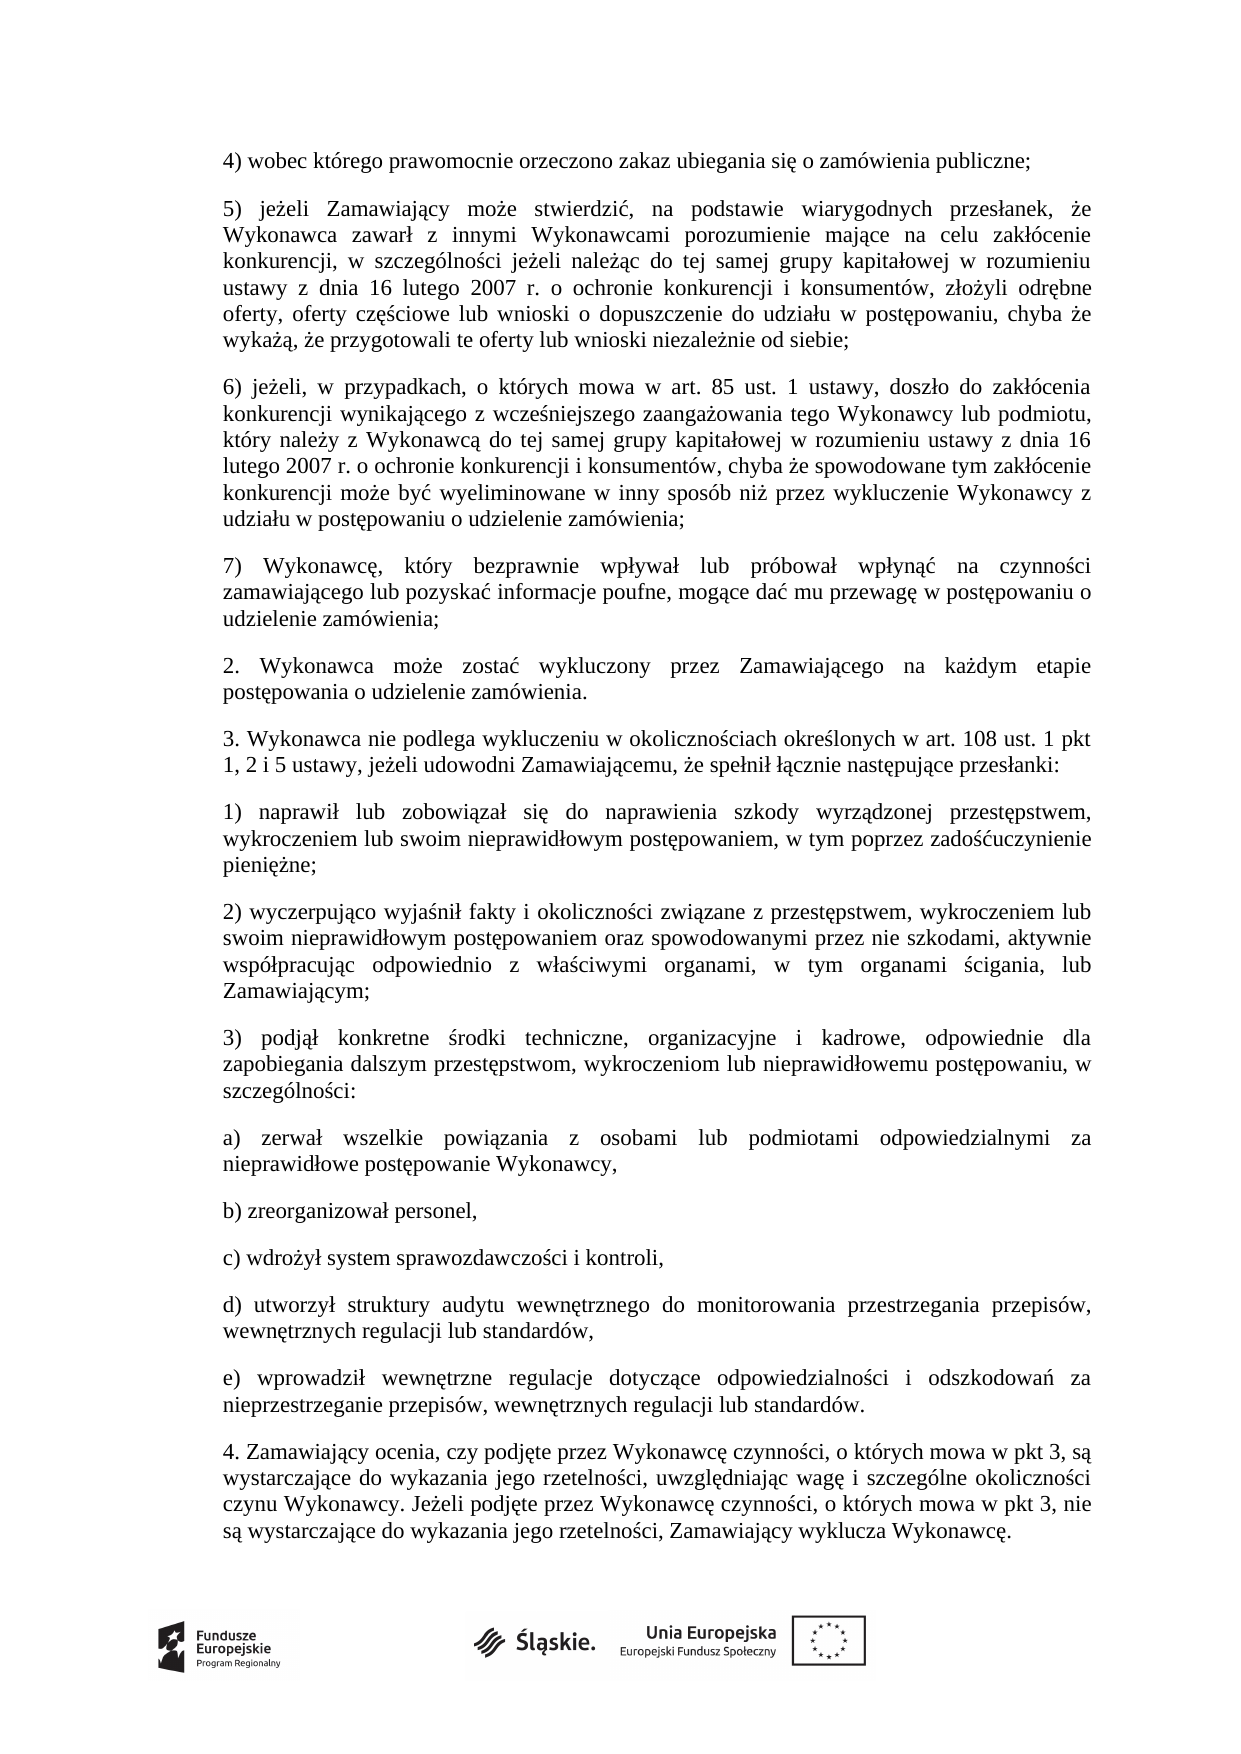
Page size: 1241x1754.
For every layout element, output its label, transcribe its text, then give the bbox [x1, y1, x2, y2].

text 4. Zamawiający ocenia, czy podjęte przez Wykonawcę czynności, o których mowa w pkt 3, są wystarczające do wykazania jego rzetelności, uwzględniając wagę i szczególne okoliczności czynu Wykonawcy. Jeżeli podjęte przez Wykonawcę czynności, o których mowa w pkt 3, nie są wystarczające do wykazania jego rzetelności, Zamawiający wyklucza Wykonawcę. [223, 1438, 1093, 1543]
text 5) jeżeli Zamawiający może stwierdzić, na podstawie wiarygodnych przesłanek, że Wykonawca zawarł z innymi Wykonawcami porozumienie mające na celu zakłócenie konkurencji, w szczególności jeżeli należąc do tej samej grupy kapitałowej w rozumieniu ustawy z dnia 16 lutego 2007 r. o ochronie konkurencji i konsumentów, złożyli odrębne oferty, oferty częściowe lub wnioski o dopuszczenie do udziału w postępowaniu, chyba że wykażą, że przygotowali te oferty lub wnioski niezależnie od siebie; [223, 194, 1093, 353]
text b) zreorganizował personel, [223, 1197, 1093, 1223]
text d) utworzył struktury audytu wewnętrznego do monitorowania przestrzegania przepisów, wewnętrznych regulacji lub standardów, [223, 1291, 1093, 1344]
text a) zerwał wszelkie powiązania z osobami lub podmiotami odpowiedzialnymi za nieprawidłowe postępowanie Wykonawcy, [223, 1124, 1093, 1177]
text 6) jeżeli, w przypadkach, o których mowa w art. 85 ust. 1 ustawy, doszło do zakłócenia konkurencji wynikającego z wcześniejszego zaangażowania tego Wykonawcy lub podmiotu, który należy z Wykonawcą do tej samej grupy kapitałowej w rozumieniu ustawy z dnia 16 lutego 2007 r. o ochronie konkurencji i konsumentów, chyba że spowodowane tym zakłócenie konkurencji może być wyeliminowane w inny sposób niż przez wykluczenie Wykonawcy z udziału w postępowaniu o udzielenie zamówienia; [223, 373, 1093, 531]
text c) wdrożył system sprawozdawczości i kontroli, [223, 1244, 1093, 1271]
text e) wprowadził wewnętrzne regulacje dotyczące odpowiedzialności i odszkodowań za nieprzestrzeganie przepisów, wewnętrznych regulacji lub standardów. [223, 1364, 1093, 1417]
text 4) wobec którego prawomocnie orzeczono zakaz ubiegania się o zamówienia publiczne; [223, 148, 1093, 174]
text 7) Wykonawcę, który bezprawnie wpływał lub próbował wpłynąć na czynności zamawiającego lub pozyskać informacje poufne, mogące dać mu przewagę w postępowaniu o udzielenie zamówienia; [223, 552, 1093, 631]
text 1) naprawił lub zobowiązał się do naprawienia szkody wyrządzonej przestępstwem, wykroczeniem lub swoim nieprawidłowym postępowaniem, w tym poprzez zadośćuczynienie pieniężne; [223, 798, 1093, 877]
text 2. Wykonawca może zostać wykluczony przez Zamawiającego na każdym etapie postępowania o udzielenie zamówienia. [223, 652, 1093, 704]
text 3) podjął konkretne środki techniczne, organizacyjne i kadrowe, odpowiednie dla zapobiegania dalszym przestępstwom, wykroczeniom lub nieprawidłowemu postępowaniu, w szczególności: [223, 1024, 1093, 1103]
text 3. Wykonawca nie podlega wykluczeniu w okolicznościach określonych w art. 108 ust. 1 pkt 1, 2 i 5 ustawy, jeżeli udowodni Zamawiającemu, że spełnił łącznie następujące przesłanki: [223, 725, 1093, 778]
text 2) wyczerpująco wyjaśnił fakty i okoliczności związane z przestępstwem, wykroczeniem lub swoim nieprawidłowym postępowaniem oraz spowodowanymi przez nie szkodami, aktywnie współpracując odpowiednio z właściwymi organami, w tym organami ścigania, lub Zamawiającym; [223, 898, 1093, 1003]
